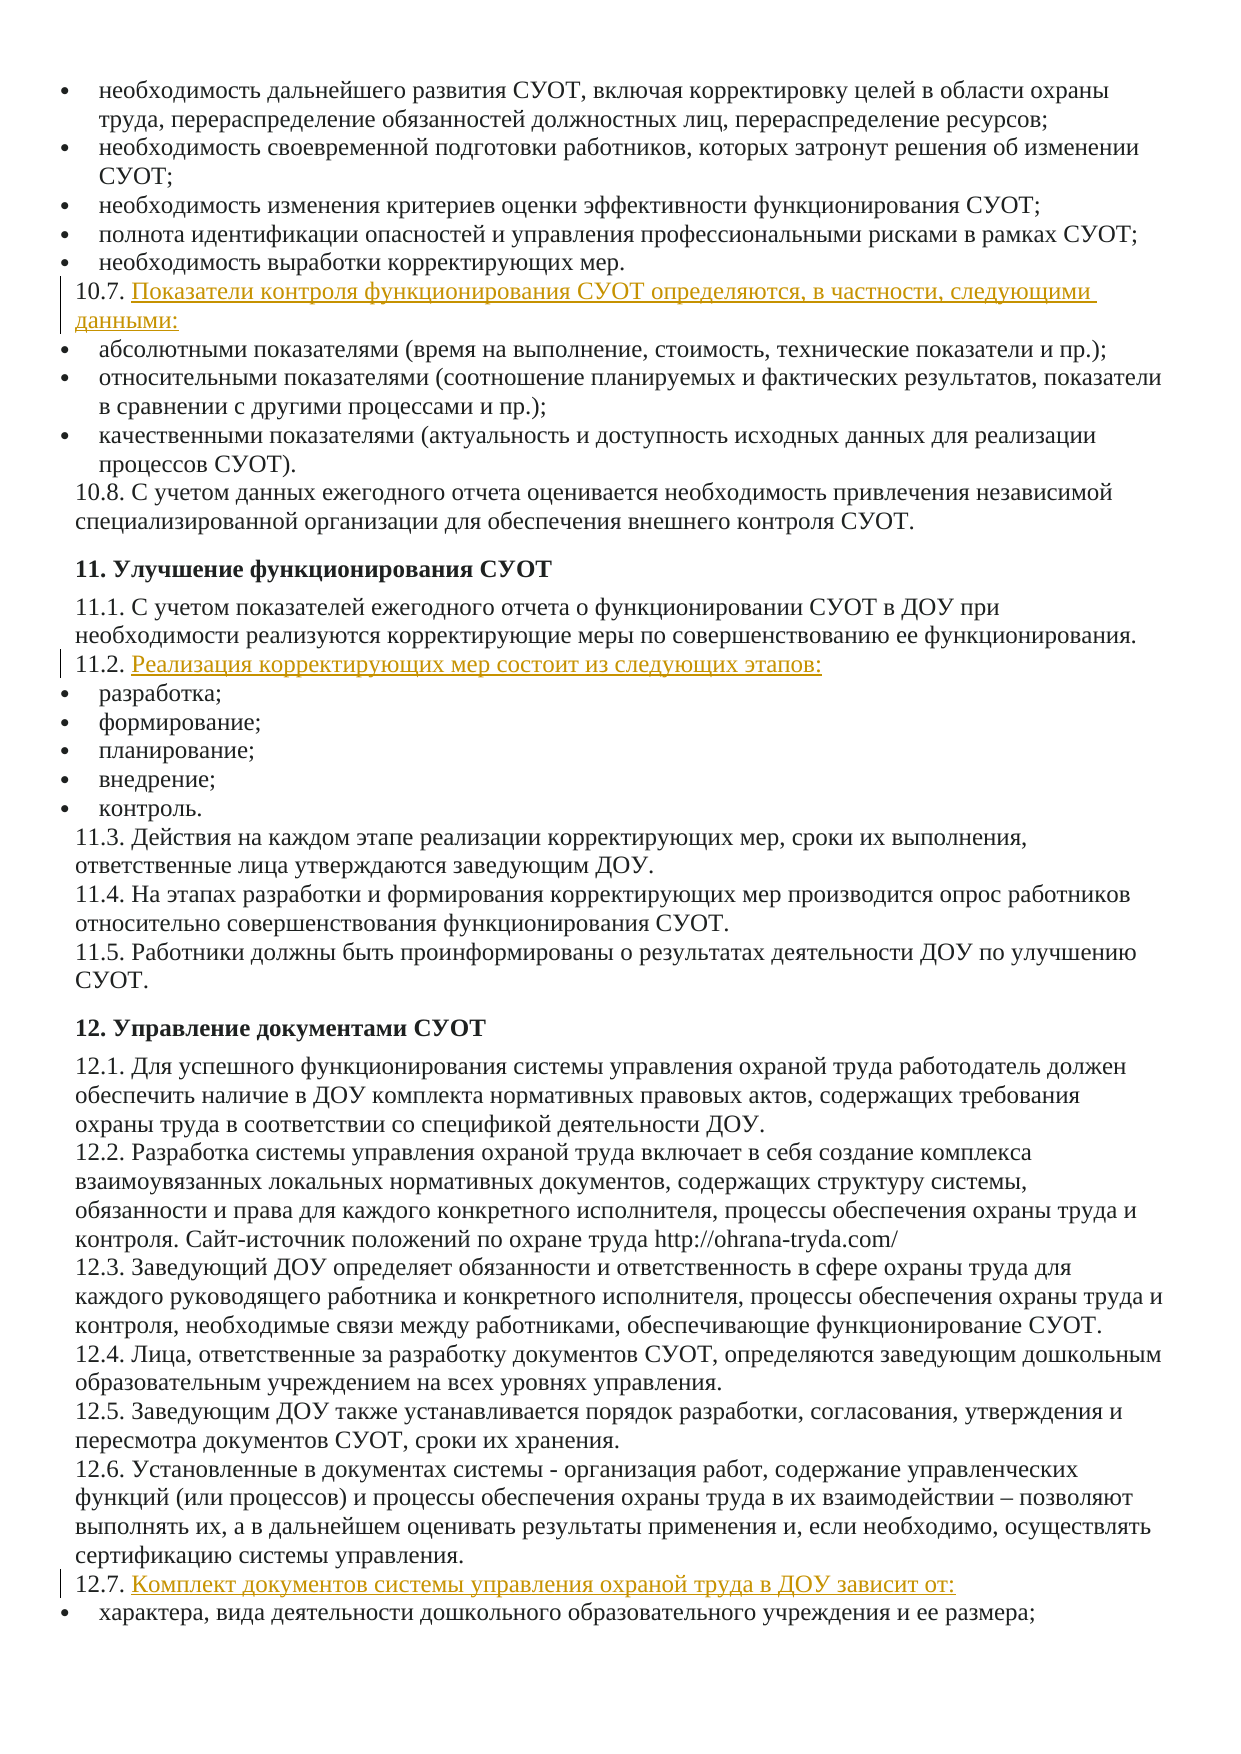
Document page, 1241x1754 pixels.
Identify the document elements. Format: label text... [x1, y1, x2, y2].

text 12. Управление документами СУОТ [75, 1013, 1165, 1042]
list необходимость дальнейшего развития СУОТ, включая корректировку целей в области охраны труда, перераспределение обязанностей должностных лиц, перераспределение ресурсов; [61, 75, 1165, 132]
text 10.8. С учетом данных ежегодного отчета оценивается необходимость привлечения независимой специализированной организации для обеспечения внешнего контроля СУОТ. [75, 477, 1165, 535]
list планирование; [61, 736, 1165, 764]
list необходимость своевременной подготовки работников, которых затронут решения об изменении СУОТ; [61, 132, 1165, 190]
text 10.7. [75, 276, 1165, 334]
list относительными показателями (соотношение планируемых и фактических результатов, показатели в сравнении с другими процессами и пр.); [61, 362, 1165, 420]
list разработка; [61, 678, 1165, 707]
list необходимость изменения критериев оценки эффективности функционирования СУОТ; [61, 190, 1165, 219]
list абсолютными показателями (время на выполнение, стоимость, технические показатели и пр.); [61, 334, 1165, 362]
text 11. Улучшение функционирования СУОТ [75, 554, 1165, 582]
list необходимость выработки корректирующих мер. [61, 247, 1165, 276]
text 11.1. С учетом показателей ежегодного отчета о функционировании СУОТ в ДОУ при необходимости реализуются корректирующие меры по совершенствованию ее функционирования. 11.2. [75, 592, 1165, 678]
list полнота идентификации опасностей и управления профессиональными рисками в рамках СУОТ; [61, 219, 1165, 247]
list контроль. [61, 793, 1165, 822]
text 11.3. Действия на каждом этапе реализации корректирующих мер, сроки их выполнения, ответственные лица утверждаются заведующим ДОУ. 11.4. На этапах разработки и формирования корректирующих мер производится опрос работников относительно совершенствования функционирования СУОТ. 11.5. Работники должны быть проинформированы о результатах деятельности ДОУ по улучшению СУОТ. [75, 822, 1165, 994]
list внедрение; [61, 764, 1165, 793]
list характера, вида деятельности дошкольного образовательного учреждения и ее размера; [61, 1597, 1165, 1626]
list качественными показателями (актуальность и доступность исходных данных для реализации процессов СУОТ). [61, 420, 1165, 477]
list формирование; [61, 707, 1165, 736]
text 12.1. Для успешного функционирования системы управления охраной труда работодатель должен обеспечить наличие в ДОУ комплекта нормативных правовых актов, содержащих требования охраны труда в соответствии со спецификой деятельности ДОУ. 12.2. Разработка системы управления охраной труда включает в себя создание комплекса взаимоувязанных локальных нормативных документов, содержащих структуру системы, обязанности и права для каждого конкретного исполнителя, процессы обеспечения охраны труда и контроля. Сайт-источник положений по охране труда http://ohrana-tryda.com/ 12.3. Заведующий ДОУ определяет обязанности и ответственность в сфере охраны труда для каждого руководящего работника и конкретного исполнителя, процессы обеспечения охраны труда и контроля, необходимые связи между работниками, обеспечивающие функционирование СУОТ. 12.4. Лица, ответственные за разработку документов СУОТ, определяются заведующим дошкольным образовательным учреждением на всех уровнях управления. 12.5. Заведующим ДОУ также устанавливается порядок разработки, согласования, утверждения и пересмотра документов СУОТ, сроки их хранения. 12.6. Установленные в документах системы - организация работ, содержание управленческих функций (или процессов) и процессы обеспечения охраны труда в их взаимодействии – позволяют выполнять их, а в дальнейшем оценивать результаты применения и, если необходимо, осуществлять сертификацию системы управления. 12.7. [75, 1051, 1165, 1597]
